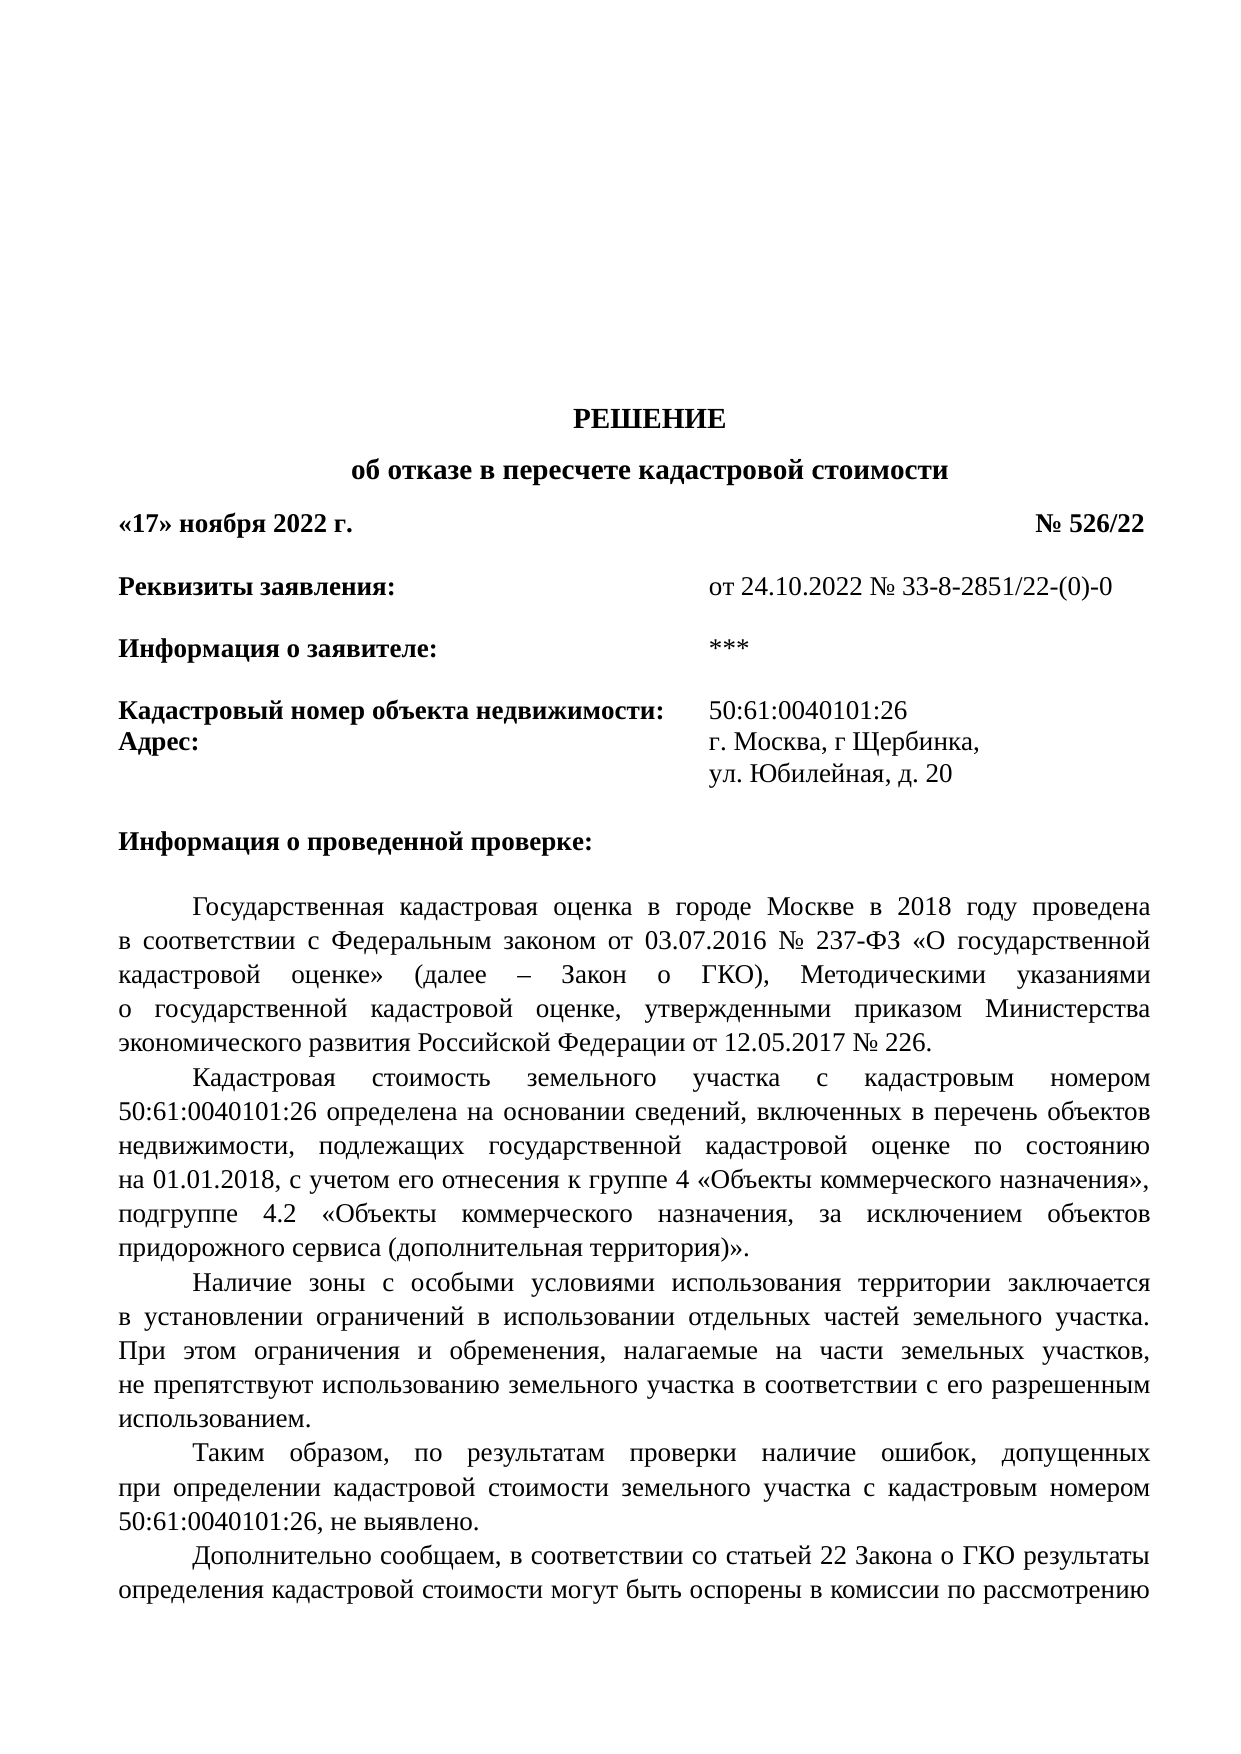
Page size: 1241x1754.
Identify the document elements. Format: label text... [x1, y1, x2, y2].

text Наличие зоны с особыми условиями использования территории заключается в установлении ограничений в использовании отдельных частей земельного участка. При этом ограничения и обременения, налагаемые на части земельных участков, не препятствуют использованию земельного участка в соответствии с его разрешенным использованием. [118, 1266, 1152, 1433]
text Таким образом, по результатам проверки наличие ошибок, допущенных при определении кадастровой стоимости земельного участка с кадастровым номером 50:61:0040101:26, не выявлено. [118, 1436, 1152, 1536]
text Информация о проведенной проверке: [118, 825, 1152, 856]
text Кадастровый номер объекта недвижимости: 50:61:0040101:26 [118, 694, 1152, 726]
text об отказе в пересчете кадастровой стоимости [148, 452, 1152, 486]
text Реквизиты заявления: от 24.10.2022 № 33-8-2851/22-(0)-0 [118, 570, 1152, 601]
text Информация о заявителе: *** [118, 632, 1152, 663]
text «17» ноября 2022 г. № 526/22 [118, 507, 1152, 539]
text Государственная кадастровая оценка в городе Москве в 2018 году проведена в соответствии с Федеральным законом от 03.07.2016 № 237-ФЗ «О государственной кадастровой оценке» (далее – Закон о ГКО), Методическими указаниями о государственной кадастровой оценке, утвержденными приказом Министерства экономического развития Российской Федерации от 12.05.2017 № 226. [118, 890, 1152, 1058]
text РЕШЕНИЕ [148, 401, 1152, 435]
text Кадастровая стоимость земельного участка с кадастровым номером 50:61:0040101:26 определена на основании сведений, включенных в перечень объектов недвижимости, подлежащих государственной кадастровой оценке по состоянию на 01.01.2018, с учетом его отнесения к группе 4 «Объекты коммерческого назначения», подгруппе 4.2 «Объекты коммерческого назначения, за исключением объектов придорожного сервиса (дополнительная территория)». [118, 1061, 1152, 1263]
text Адрес: г. Москва, г Щербинка, ул. Юбилейная, д. 20 [118, 726, 1152, 788]
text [118, 1539, 1152, 1604]
